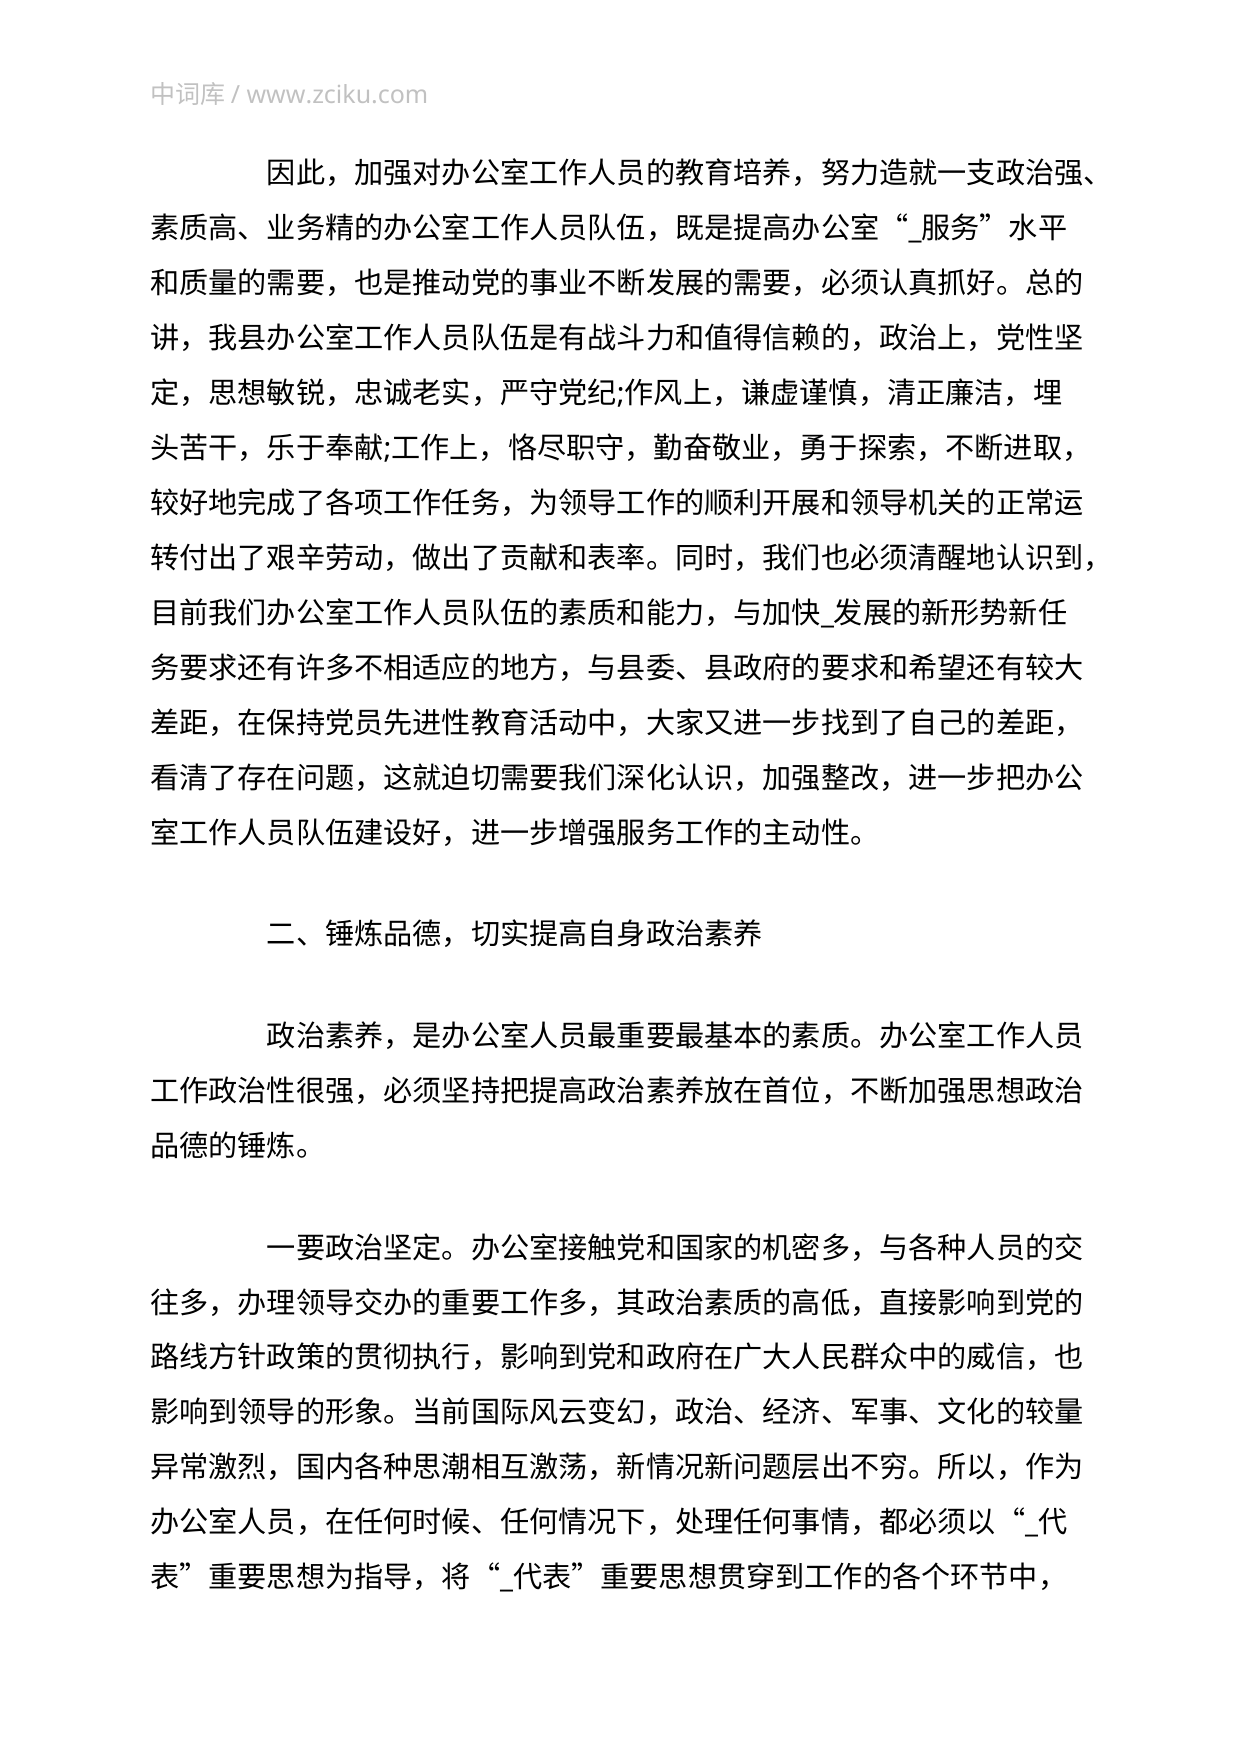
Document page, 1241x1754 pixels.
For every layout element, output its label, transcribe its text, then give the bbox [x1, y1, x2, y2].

text 政治素养，是办公室人员最重要最基本的素质。办公室工作人员工作政治性很强，必须坚持把提高政治素养放在首位，不断加强思想政治品德的锤炼。 [150, 1013, 1090, 1165]
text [150, 1224, 1090, 1596]
text 因此，加强对办公室工作人员的教育培养，努力造就一支政治强、素质高、业务精的办公室工作人员队伍，既是提高办公室“_服务”水平和质量的需要，也是推动党的事业不断发展的需要，必须认真抓好。总的讲，我县办公室工作人员队伍是有战斗力和值得信赖的，政治上，党性坚定，思想敏锐，忠诚老实，严守党纪;作风上，谦虚谨慎，清正廉洁，埋头苦干，乐于奉献;工作上，恪尽职守，勤奋敬业，勇于探索，不断进取，较好地完成了各项工作任务，为领导工作的顺利开展和领导机关的正常运转付出了艰辛劳动，做出了贡献和表率。同时，我们也必须清醒地认识到，目前我们办公室工作人员队伍的素质和能力，与加快_发展的新形势新任务要求还有许多不相适应的地方，与县委、县政府的要求和希望还有较大差距，在保持党员先进性教育活动中，大家又进一步找到了自己的差距，看清了存在问题，这就迫切需要我们深化认识，加强整改，进一步把办公室工作人员队伍建设好，进一步增强服务工作的主动性。 [150, 150, 1090, 851]
text 二、锤炼品德，切实提高自身政治素养 [150, 911, 1090, 953]
